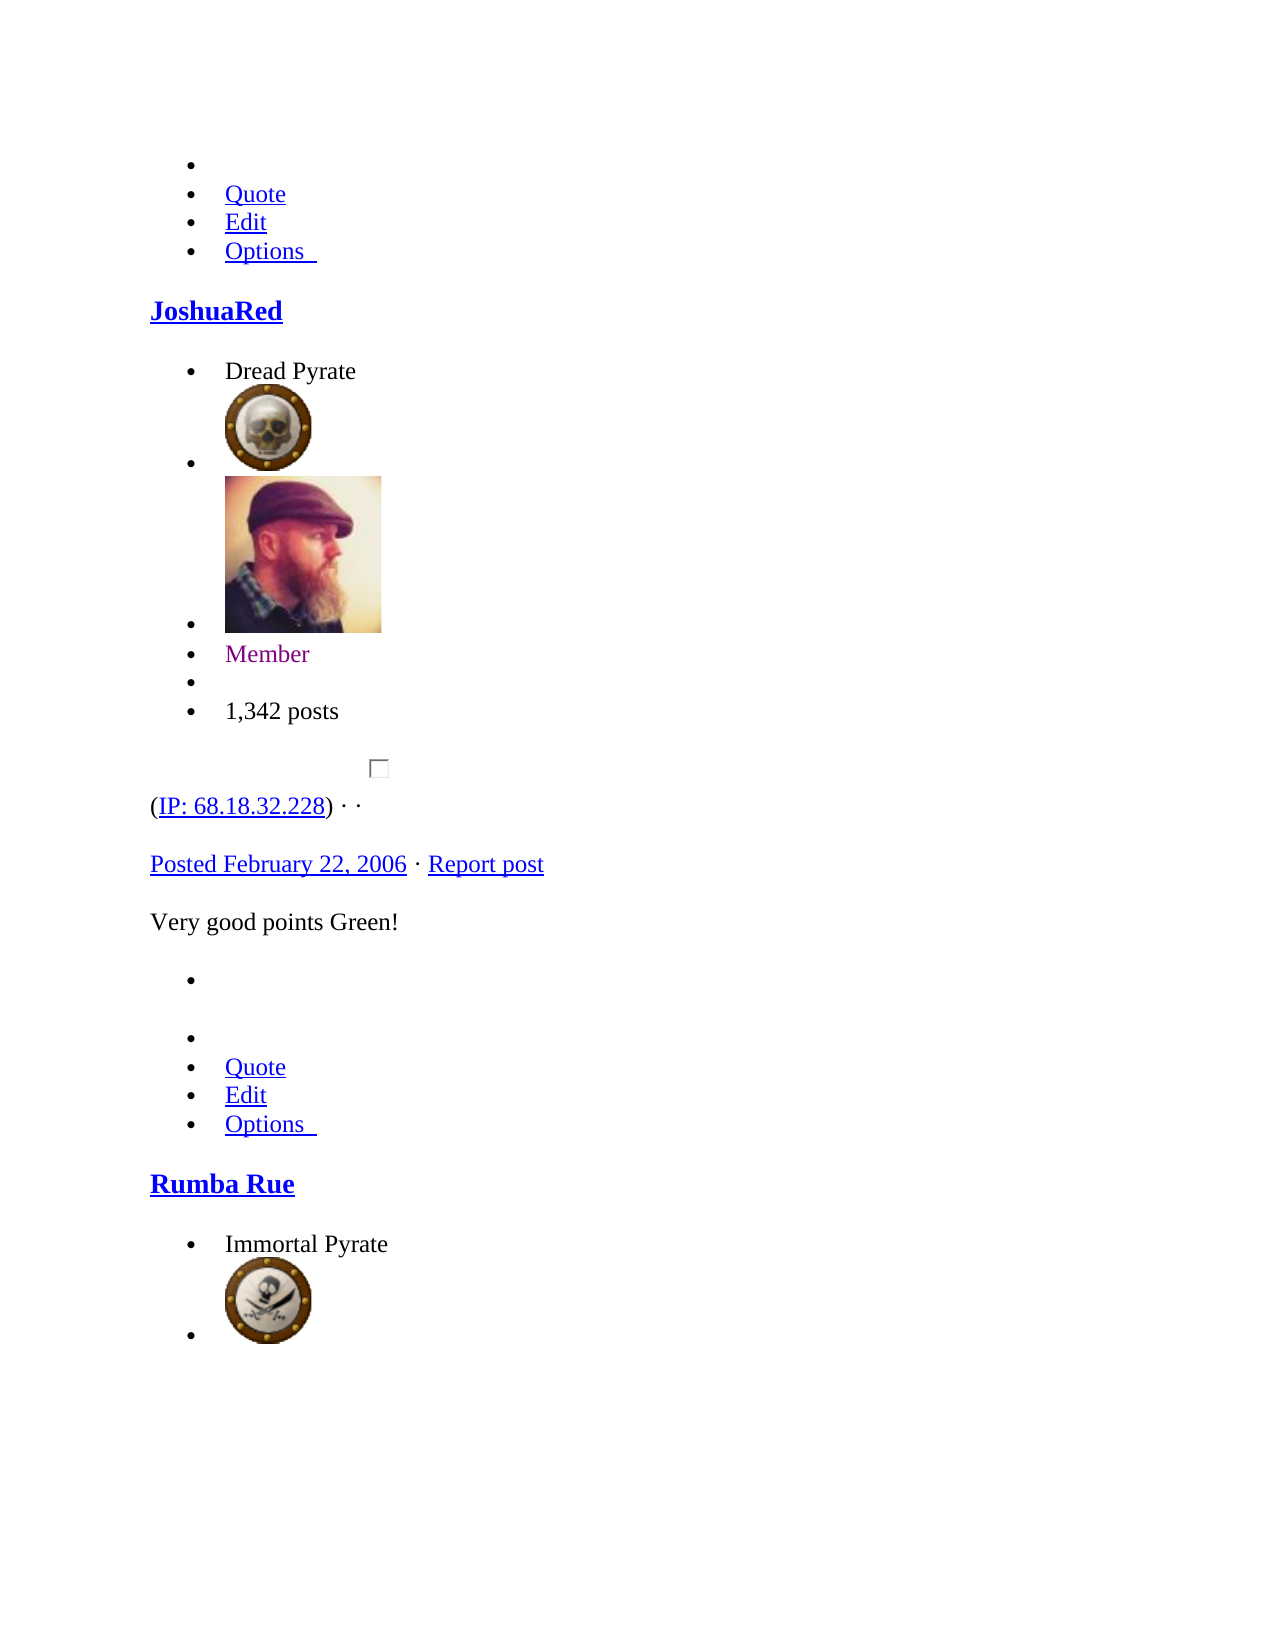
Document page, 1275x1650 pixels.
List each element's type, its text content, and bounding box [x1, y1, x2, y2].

picture [225, 1257, 312, 1344]
text (IP: 68.18.32.228) · · [150, 754, 1125, 820]
text Rumba Rue [150, 1167, 1125, 1199]
list 1,342 posts [187, 696, 1125, 725]
text JoshuaRed [150, 294, 1125, 327]
list Member [187, 639, 1125, 667]
list Immortal Pyrate [187, 1229, 1125, 1257]
list Edit [187, 1080, 1125, 1109]
list Options [187, 1109, 1125, 1138]
list Dread Pyrate [187, 356, 1125, 384]
list Options [187, 236, 1125, 265]
list Edit [187, 207, 1125, 236]
picture [225, 476, 382, 633]
text Posted February 22, 2006 · Report post [150, 849, 1125, 878]
list Quote [187, 1052, 1125, 1080]
text Very good points Green! [150, 907, 1125, 936]
list Quote [187, 179, 1125, 207]
picture [225, 384, 312, 471]
